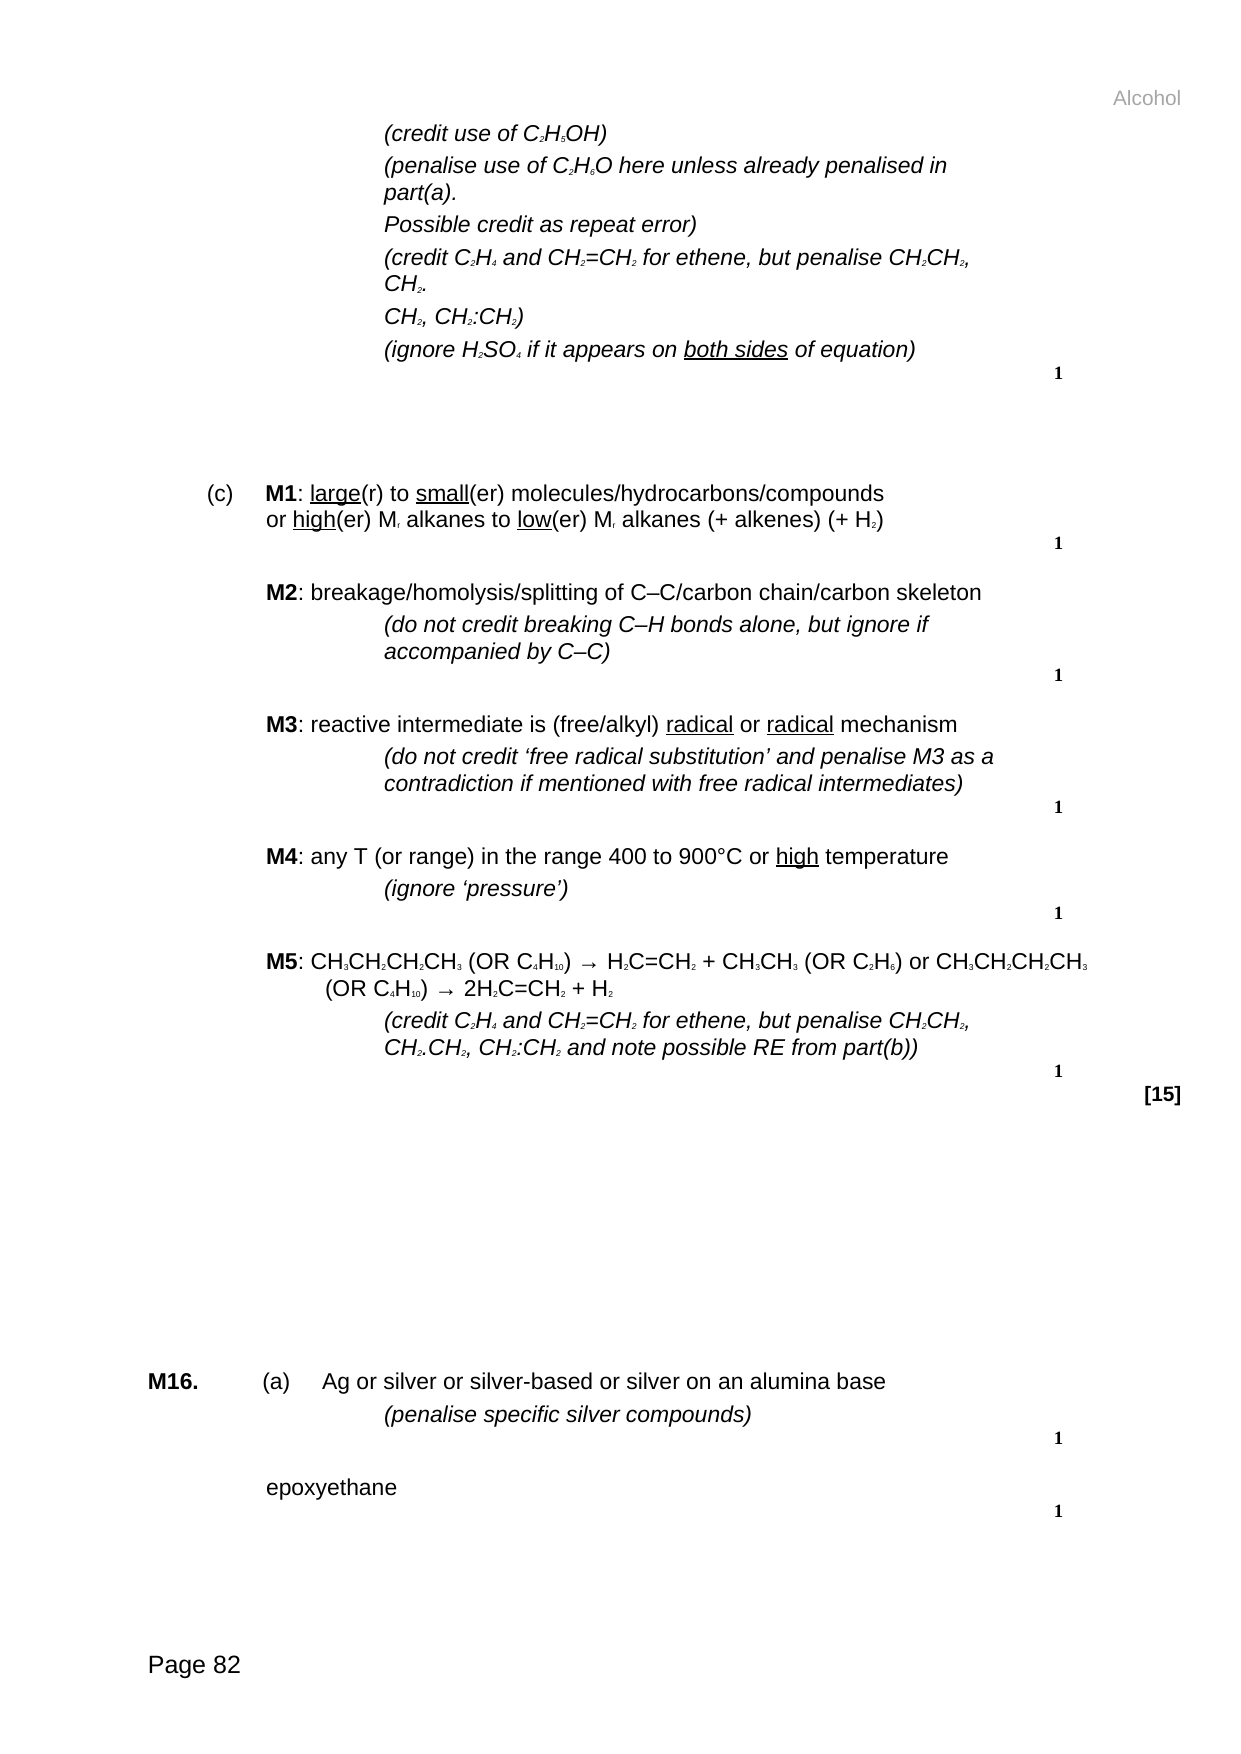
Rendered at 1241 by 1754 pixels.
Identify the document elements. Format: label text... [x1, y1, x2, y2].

text (c) M1: large(r) to small(er) molecules/hydrocarbons/compounds or high(er) Mr alkanes to low(er) Mr alkanes (+ alkenes) (+ H2) [207, 479, 1122, 532]
text (credit C2H4 and CH2=CH2 for ethene, but penalise CH2CH2, CH2. [384, 244, 1004, 297]
text M3: reactive intermediate is (free/alkyl) radical or radical mechanism [266, 711, 1122, 737]
text Possible credit as repeat error) [384, 211, 1004, 238]
text [15] [148, 1081, 1181, 1105]
text 1 [148, 1427, 1063, 1449]
text (do not credit ‘free radical substitution’ and penalise M3 as a contradiction if mentioned with free radical intermediates) [384, 743, 1004, 796]
text 1 [148, 664, 1063, 686]
text 1 [148, 362, 1063, 383]
text 1 [148, 532, 1063, 554]
text M4: any T (or range) in the range 400 to 900°C or high temperature [266, 843, 1122, 869]
text M16. (a) Ag or silver or silver-based or silver on an alumina base [148, 1368, 1122, 1394]
text 1 [148, 1060, 1063, 1081]
text (penalise use of C2H6O here unless already penalised in part(a). [384, 152, 1004, 205]
text (credit C2H4 and CH2=CH2 for ethene, but penalise CH2CH2, CH2.CH2, CH2:CH2 and note possible RE from part(b)) [384, 1007, 1004, 1060]
text CH2, CH2:CH2) [384, 303, 1004, 329]
text (ignore ‘pressure’) [384, 875, 1004, 902]
text 1 [148, 902, 1063, 923]
text M2: breakage/homolysis/splitting of C–C/carbon chain/carbon skeleton [266, 579, 1122, 605]
text 1 [148, 1500, 1063, 1522]
text (credit use of C2H5OH) [384, 120, 1004, 146]
text epoxyethane [266, 1474, 1122, 1500]
text (penalise specific silver compounds) [384, 1401, 1004, 1427]
text 1 [148, 796, 1063, 818]
text (ignore H2SO4 if it appears on both sides of equation) [384, 336, 1004, 362]
text (do not credit breaking C–H bonds alone, but ignore if accompanied by C–C) [384, 611, 1004, 664]
text M5: CH3CH2CH2CH3 (OR C4H10) → H2C=CH2 + CH3CH3 (OR C2H6) or CH3CH2CH2CH3 (OR C4H10) → 2H2C=CH2 + H2 [266, 948, 1122, 1001]
